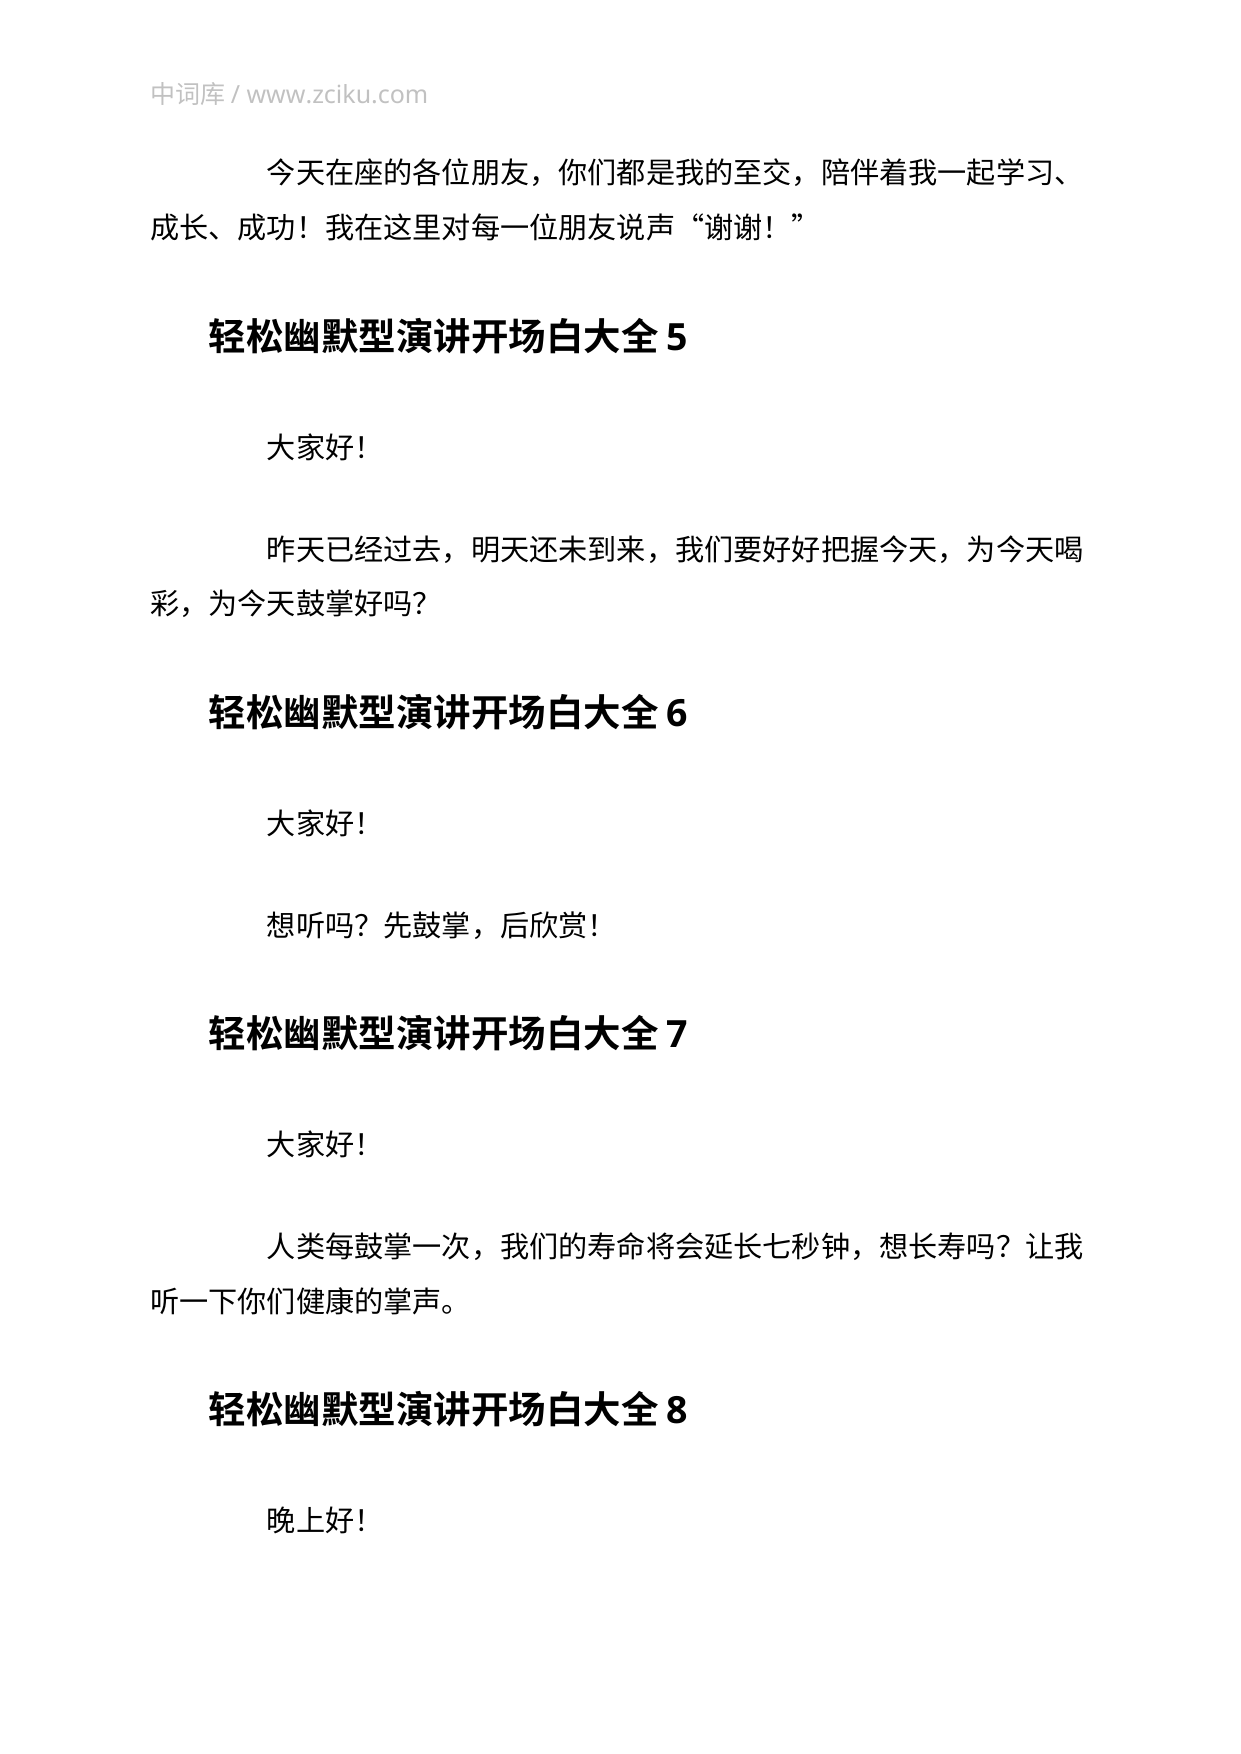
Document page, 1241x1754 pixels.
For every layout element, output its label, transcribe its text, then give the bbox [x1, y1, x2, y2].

text 轻松幽默型演讲开场白大全6 [150, 683, 1090, 737]
text 轻松幽默型演讲开场白大全7 [150, 1004, 1090, 1058]
text 轻松幽默型演讲开场白大全5 [150, 307, 1090, 361]
text 大家好！ [150, 1121, 1090, 1164]
text 人类每鼓掌一次，我们的寿命将会延长七秒钟，想长寿吗？让我听一下你们健康的掌声。 [150, 1223, 1090, 1320]
text 晚上好！ [150, 1497, 1090, 1540]
text 想听吗？先鼓掌，后欣赏！ [150, 902, 1090, 944]
text 今天在座的各位朋友，你们都是我的至交，陪伴着我一起学习、成长、成功！我在这里对每一位朋友说声“谢谢！” [150, 150, 1090, 247]
text 大家好！ [150, 424, 1090, 467]
text 昨天已经过去，明天还未到来，我们要好好把握今天，为今天喝彩，为今天鼓掌好吗？ [150, 526, 1090, 623]
text 轻松幽默型演讲开场白大全8 [150, 1380, 1090, 1434]
text 大家好！ [150, 800, 1090, 843]
